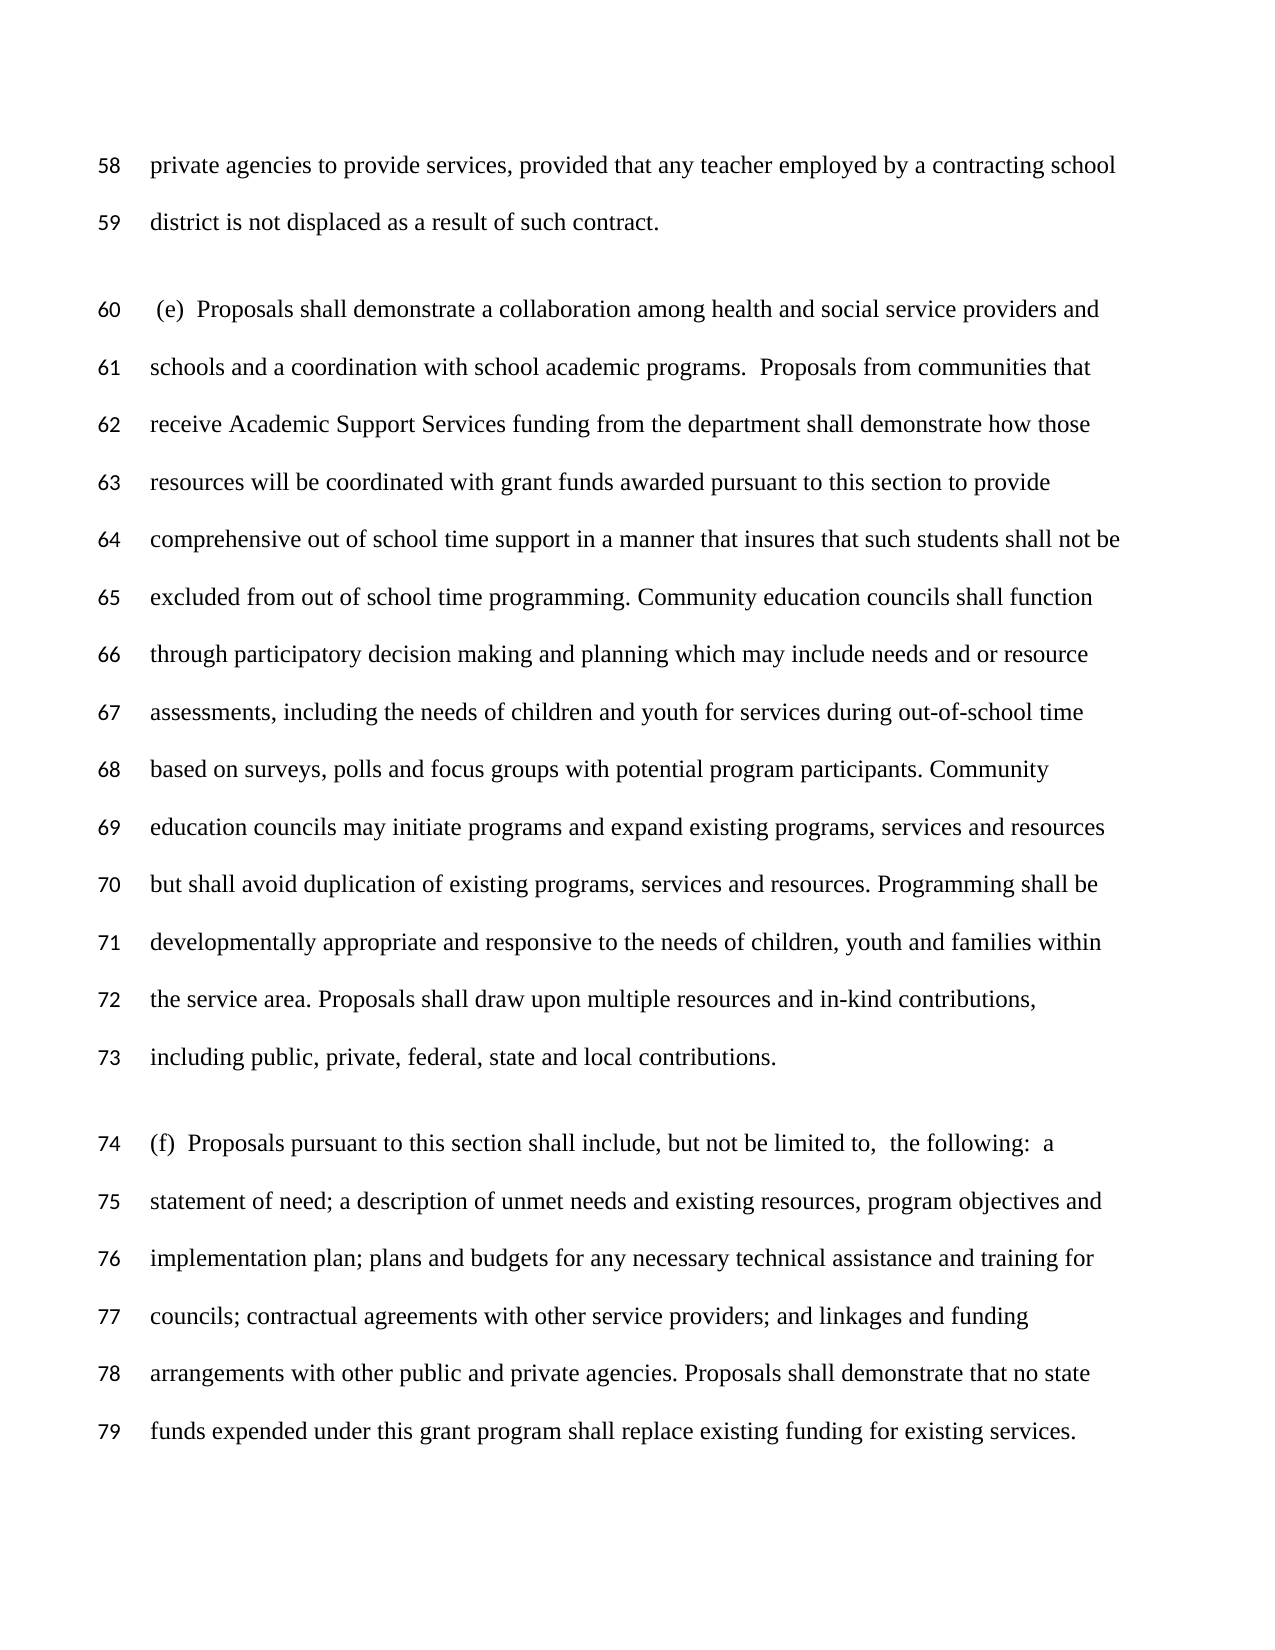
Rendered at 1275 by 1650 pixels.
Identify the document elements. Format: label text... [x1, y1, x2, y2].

text (f) Proposals pursuant to this section shall include, but not be limited to, the following: a statement of need; a description of unmet needs and existing resources, program objectives and implementation plan; plans and budgets for any necessary technical assistance and training for councils; contractual agreements with other service providers; and linkages and funding arrangements with other public and private agencies. Proposals shall demonstrate that no state funds expended under this grant program shall replace existing funding for existing services. [150, 1128, 1125, 1444]
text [150, 150, 1125, 236]
text (e) Proposals shall demonstrate a collaboration among health and social service providers and schools and a coordination with school academic programs. Proposals from communities that receive Academic Support Services funding from the department shall demonstrate how those resources will be coordinated with grant funds awarded pursuant to this section to provide comprehensive out of school time support in a manner that insures that such students shall not be excluded from out of school time programming. Community education councils shall function through participatory decision making and planning which may include needs and or resource assessments, including the needs of children and youth for services during out-of-school time based on surveys, polls and focus groups with potential program participants. Community education councils may initiate programs and expand existing programs, services and resources but shall avoid duplication of existing programs, services and resources. Programming shall be developmentally appropriate and responsive to the needs of children, youth and families within the service area. Proposals shall draw upon multiple resources and in-kind contributions, including public, private, federal, state and local contributions. [150, 294, 1125, 1070]
